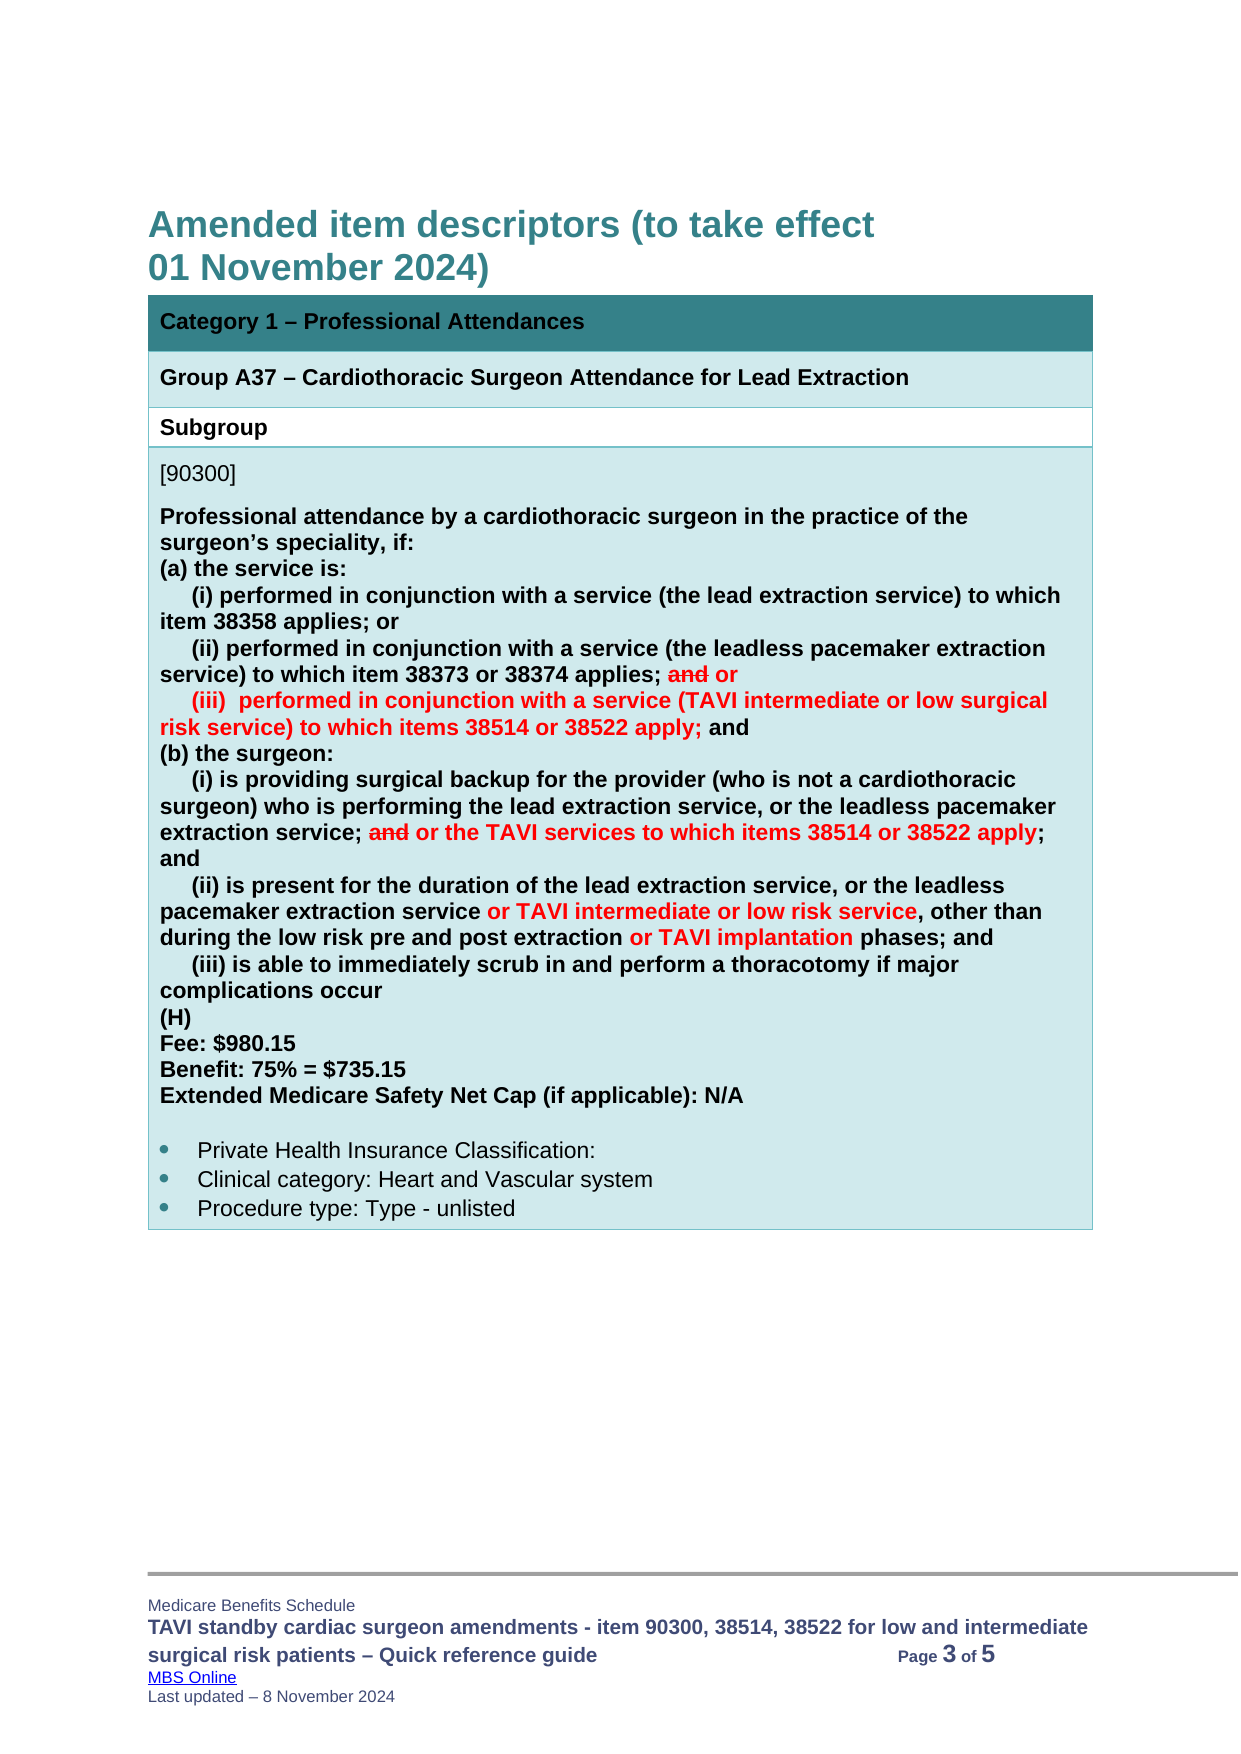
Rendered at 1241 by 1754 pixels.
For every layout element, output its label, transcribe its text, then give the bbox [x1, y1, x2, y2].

table_cell [90300] Professional attendance by a cardiothoracic surgeon in the practice of the surgeon’s speciality, if: (a) the service is: (i) performed in conjunction with a service (the lead extraction service) to which item 38358 applies; or (ii) performed in conjunction with a service (the leadless pacemaker extraction service) to which item 38373 or 38374 applies; and or (iii) performed in conjunction with a service (TAVI intermediate or low surgical risk service) to which items 38514 or 38522 apply; and (b) the surgeon: (i) is providing surgical backup for the provider (who is not a cardiothoracic surgeon) who is performing the lead extraction service, or the leadless pacemaker extraction service; and or the TAVI services to which items 38514 or 38522 apply; and (ii) is present for the duration of the lead extraction service, or the leadless pacemaker extraction service or TAVI intermediate or low risk service, other than during the low risk pre and post extraction or TAVI implantation phases; and (iii) is able to immediately scrub in and perform a thoracotomy if major complications occur (H) Fee: $980.15 Benefit: 75% = $735.15 Extended Medicare Safety Net Cap (if applicable): N/A Private Health Insurance Classification: Clinical category: Heart and Vascular system Procedure type: Type - unlisted [149, 448, 1092, 1229]
text Amended item descriptors (to take effect 01 November 2024) [148, 202, 1092, 288]
table_cell Subgroup [149, 408, 1092, 446]
table_header Category 1 – Professional Attendances [149, 296, 1092, 351]
table_cell Group A37 – Cardiothoracic Surgeon Attendance for Lead Extraction [149, 352, 1092, 407]
